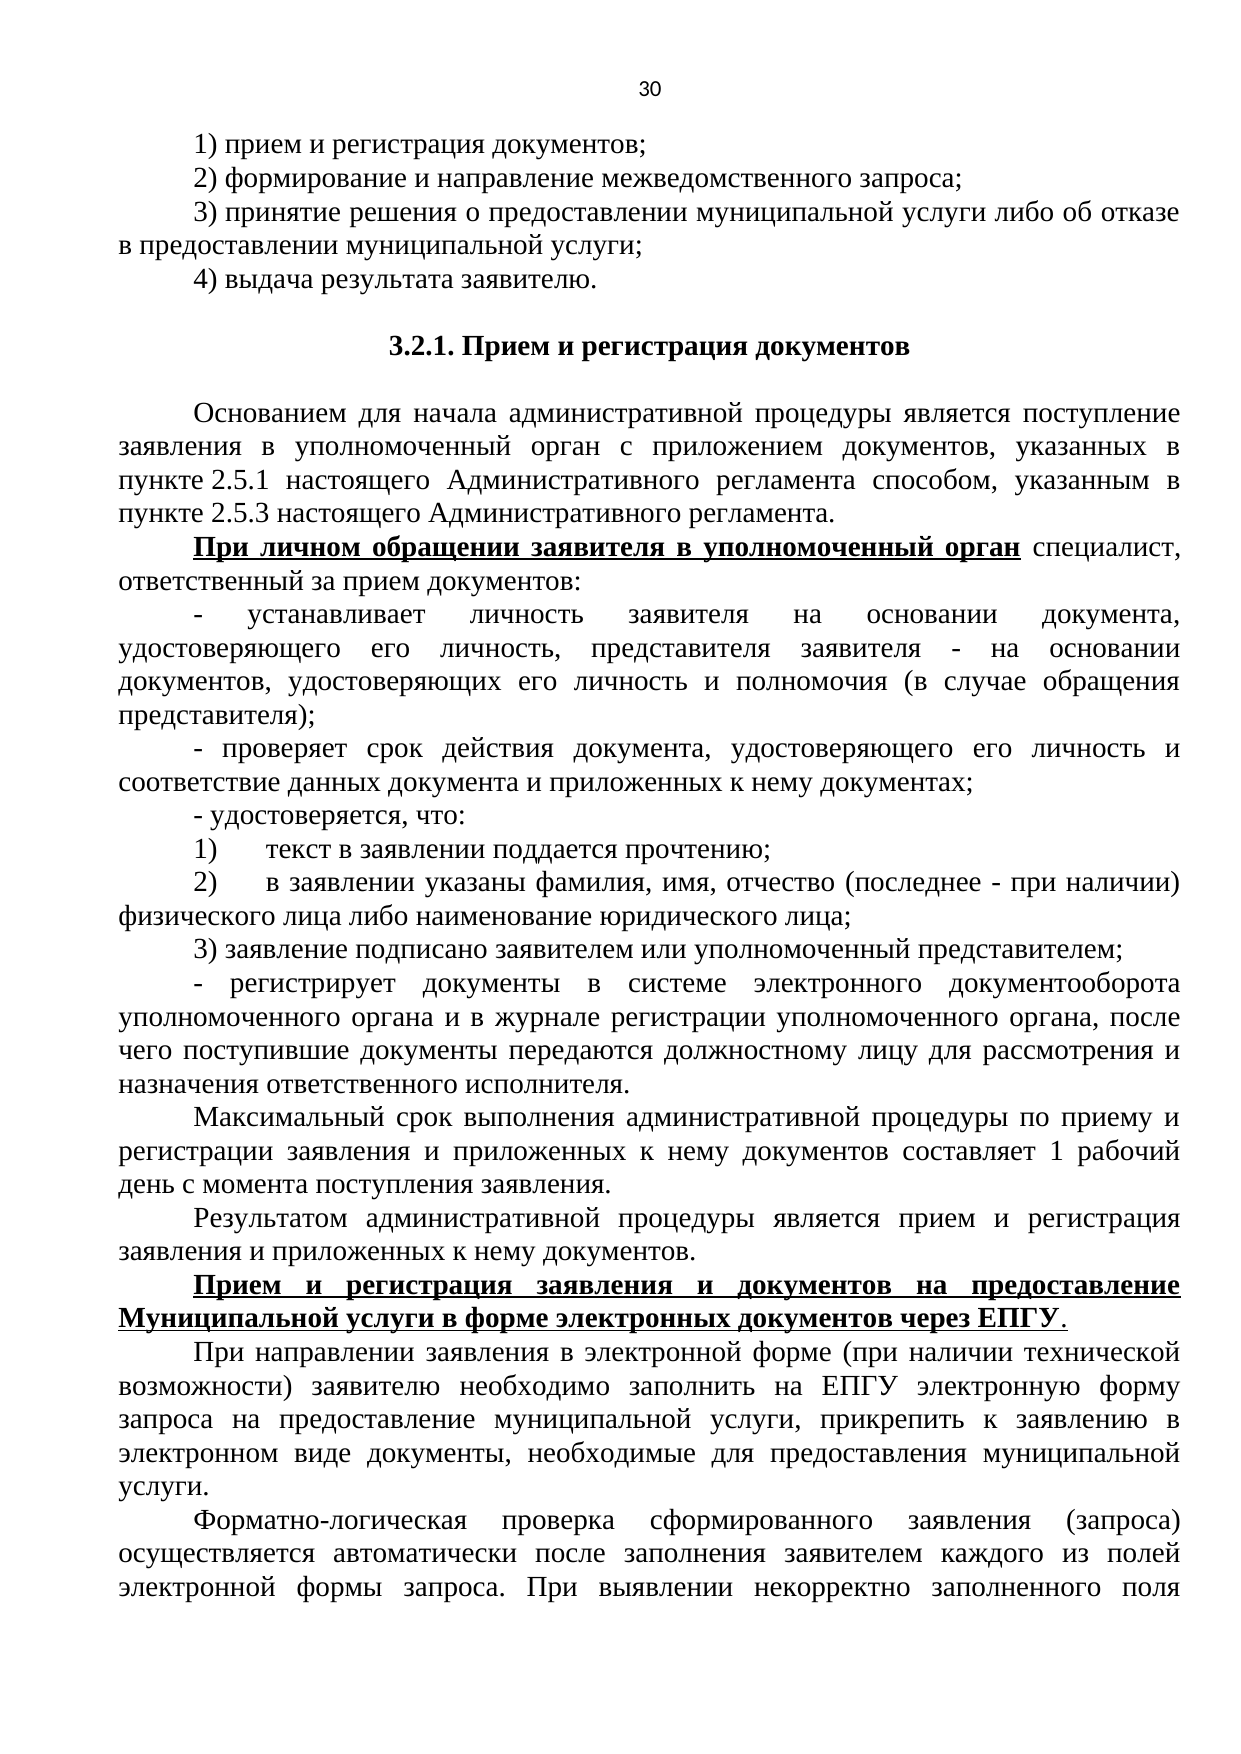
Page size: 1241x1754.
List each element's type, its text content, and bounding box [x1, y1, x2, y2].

text 1) текст в заявлении поддается прочтению; [118, 831, 1181, 864]
text - регистрирует документы в системе электронного документооборота уполномоченного органа и в журнале регистрации уполномоченного органа, после чего поступившие документы передаются должностному лицу для рассмотрения и назначения ответственного исполнителя. [118, 965, 1181, 1099]
text - устанавливает личность заявителя на основании документа, удостоверяющего его личность, представителя заявителя - на основании документов, удостоверяющих его личность и полномочия (в случае обращения представителя); [118, 596, 1181, 730]
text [118, 1502, 1181, 1602]
text 4) выдача результата заявителю. [118, 261, 1181, 294]
text Прием и регистрация заявления и документов на предоставление Муниципальной услуги в форме электронных документов через ЕПГУ. [118, 1267, 1181, 1334]
text 3) принятие решения о предоставлении муниципальной услуги либо об отказе в предоставлении муниципальной услуги; [118, 194, 1181, 261]
text Максимальный срок выполнения административной процедуры по приему и регистрации заявления и приложенных к нему документов составляет 1 рабочий день с момента поступления заявления. [118, 1099, 1181, 1200]
text 2) в заявлении указаны фамилия, имя, отчество (последнее - при наличии) физического лица либо наименование юридического лица; [118, 864, 1181, 932]
text 2) формирование и направление межведомственного запроса; [118, 160, 1181, 194]
text 3.2.1. Прием и регистрация документов [118, 328, 1181, 361]
text 1) прием и регистрация документов; [118, 127, 1181, 160]
text Результатом административной процедуры является прием и регистрация заявления и приложенных к нему документов. [118, 1200, 1181, 1267]
text 3) заявление подписано заявителем или уполномоченный представителем; [118, 932, 1181, 965]
text При личном обращении заявителя в уполномоченный орган специалист, ответственный за прием документов: [118, 529, 1181, 596]
text Основанием для начала административной процедуры является поступление заявления в уполномоченный орган с приложением документов, указанных в пункте 2.5.1 настоящего Административного регламента способом, указанным в пункте 2.5.3 настоящего Административного регламента. [118, 395, 1181, 529]
text - проверяет срок действия документа, удостоверяющего его личность и соответствие данных документа и приложенных к нему документах; [118, 730, 1181, 797]
text - удостоверяется, что: [118, 797, 1181, 831]
text При направлении заявления в электронной форме (при наличии технической возможности) заявителю необходимо заполнить на ЕПГУ электронную форму запроса на предоставление муниципальной услуги, прикрепить к заявлению в электронном виде документы, необходимые для предоставления муниципальной услуги. [118, 1334, 1181, 1502]
